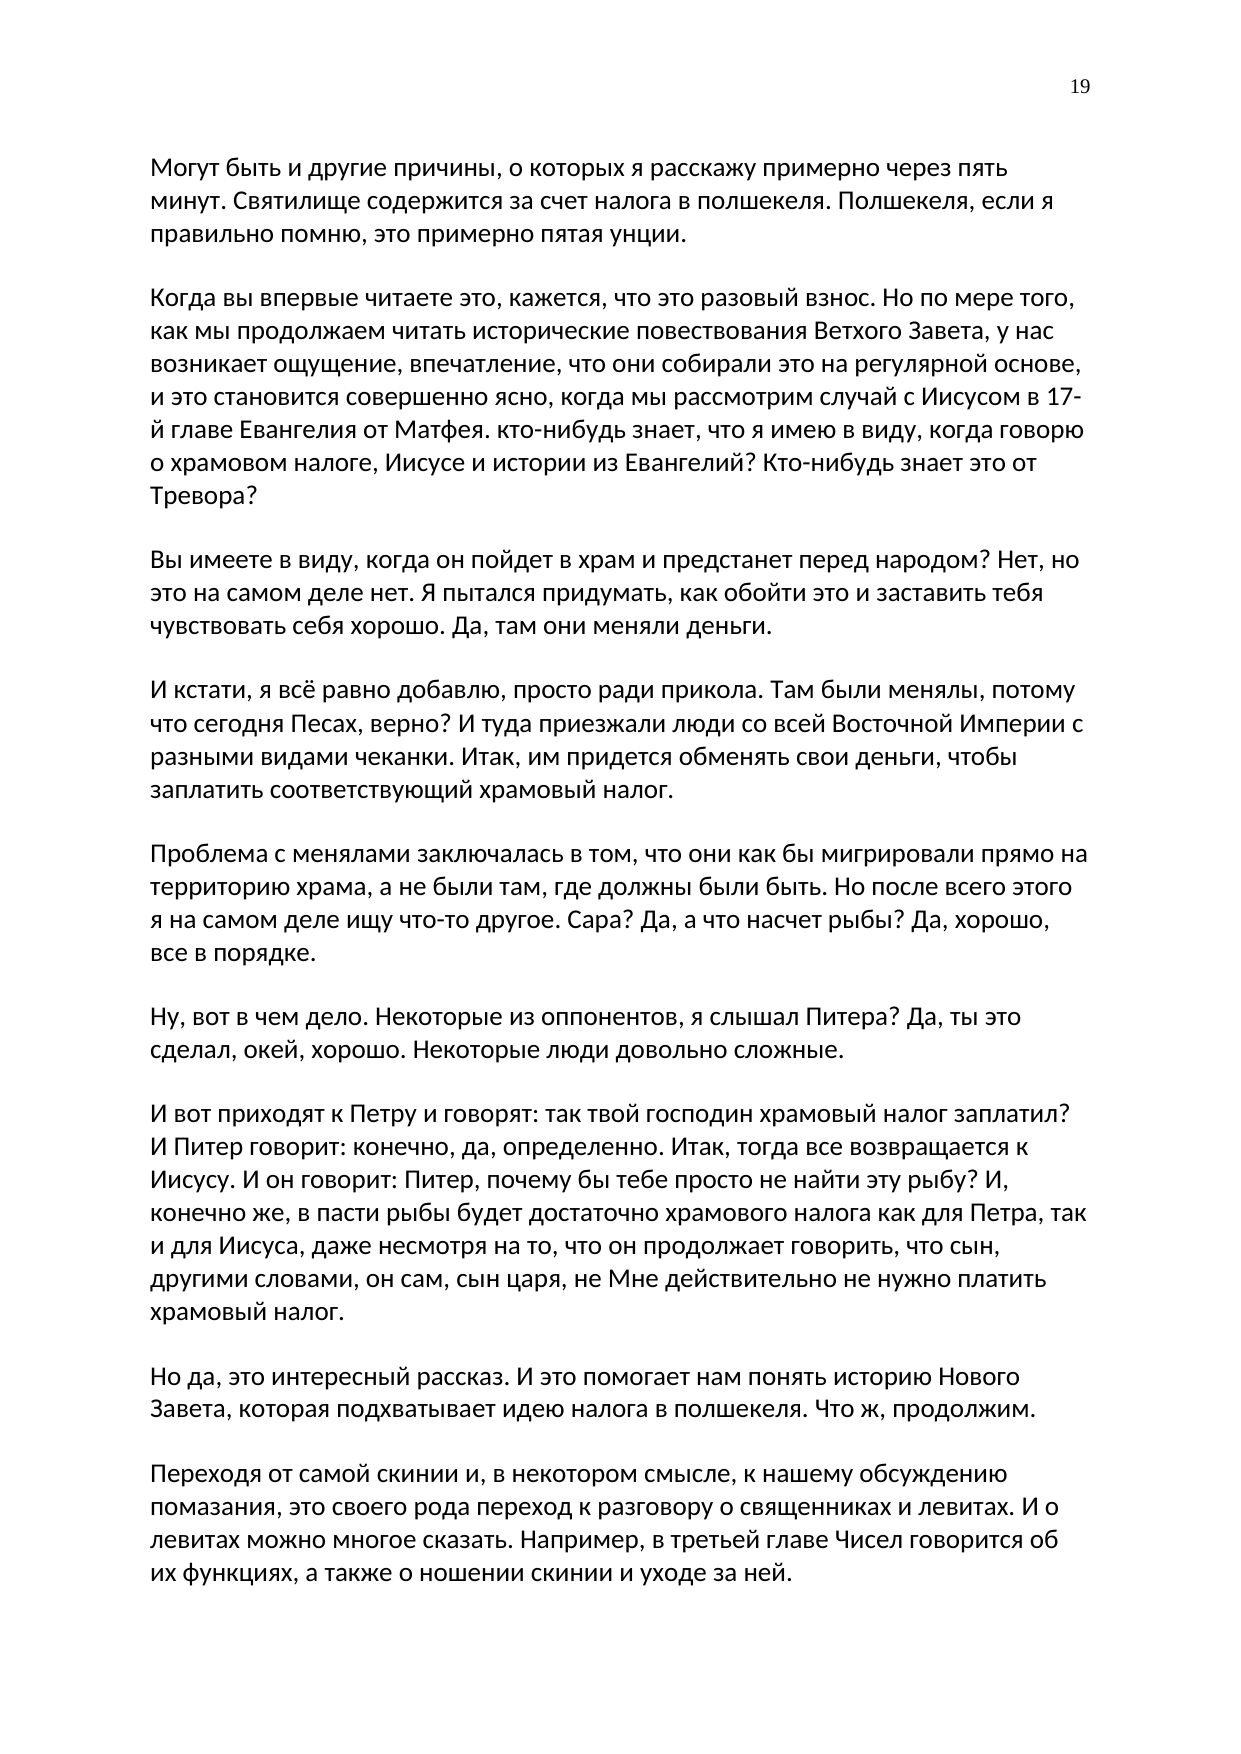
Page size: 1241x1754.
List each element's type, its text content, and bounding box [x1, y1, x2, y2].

text Когда вы впервые читаете это, кажется, что это разовый взнос. Но по мере того, как мы продолжаем читать исторические повествования Ветхого Завета, у нас возникает ощущение, впечатление, что они собирали это на регулярной основе, и это становится совершенно ясно, когда мы рассмотрим случай с Иисусом в 17-й главе Евангелия от Матфея. кто-нибудь знает, что я имею в виду, когда говорю о храмовом налоге, Иисусе и истории из Евангелий? Кто-нибудь знает это от Тревора? [150, 280, 1090, 511]
text Могут быть и другие причины, о которых я расскажу примерно через пять минут. Святилище содержится за счет налога в полшекеля. Полшекеля, если я правильно помню, это примерно пятая унции. [150, 150, 1090, 249]
text Проблема с менялами заключалась в том, что они как бы мигрировали прямо на территорию храма, а не были там, где должны были быть. Но после всего этого я на самом деле ищу что-то другое. Сара? Да, а что насчет рыбы? Да, хорошо, все в порядке. [150, 836, 1090, 968]
text Переходя от самой скинии и, в некотором смысле, к нашему обсуждению помазания, это своего рода переход к разговору о священниках и левитах. И о левитах можно многое сказать. Например, в третьей главе Чисел говорится об их функциях, а также о ношении скинии и уходе за ней. [150, 1456, 1090, 1588]
text И вот приходят к Петру и говорят: так твой господин храмовый налог заплатил? И Питер говорит: конечно, да, определенно. Итак, тогда все возвращается к Иисусу. И он говорит: Питер, почему бы тебе просто не найти эту рыбу? И, конечно же, в пасти рыбы будет достаточно храмового налога как для Петра, так и для Иисуса, даже несмотря на то, что он продолжает говорить, что сын, другими словами, он сам, сын царя, не Мне действительно не нужно платить храмовый налог. [150, 1096, 1090, 1327]
text Ну, вот в чем дело. Некоторые из оппонентов, я слышал Питера? Да, ты это сделал, окей, хорошо. Некоторые люди довольно сложные. [150, 999, 1090, 1065]
text Но да, это интересный рассказ. И это помогает нам понять историю Нового Завета, которая подхватывает идею налога в полшекеля. Что ж, продолжим. [150, 1359, 1090, 1425]
text И кстати, я всё равно добавлю, просто ради прикола. Там были менялы, потому что сегодня Песах, верно? И туда приезжали люди со всей Восточной Империи с разными видами чеканки. Итак, им придется обменять свои деньги, чтобы заплатить соответствующий храмовый налог. [150, 673, 1090, 805]
text Вы имеете в виду, когда он пойдет в храм и предстанет перед народом? Нет, но это на самом деле нет. Я пытался придумать, как обойти это и заставить тебя чувствовать себя хорошо. Да, там они меняли деньги. [150, 542, 1090, 642]
